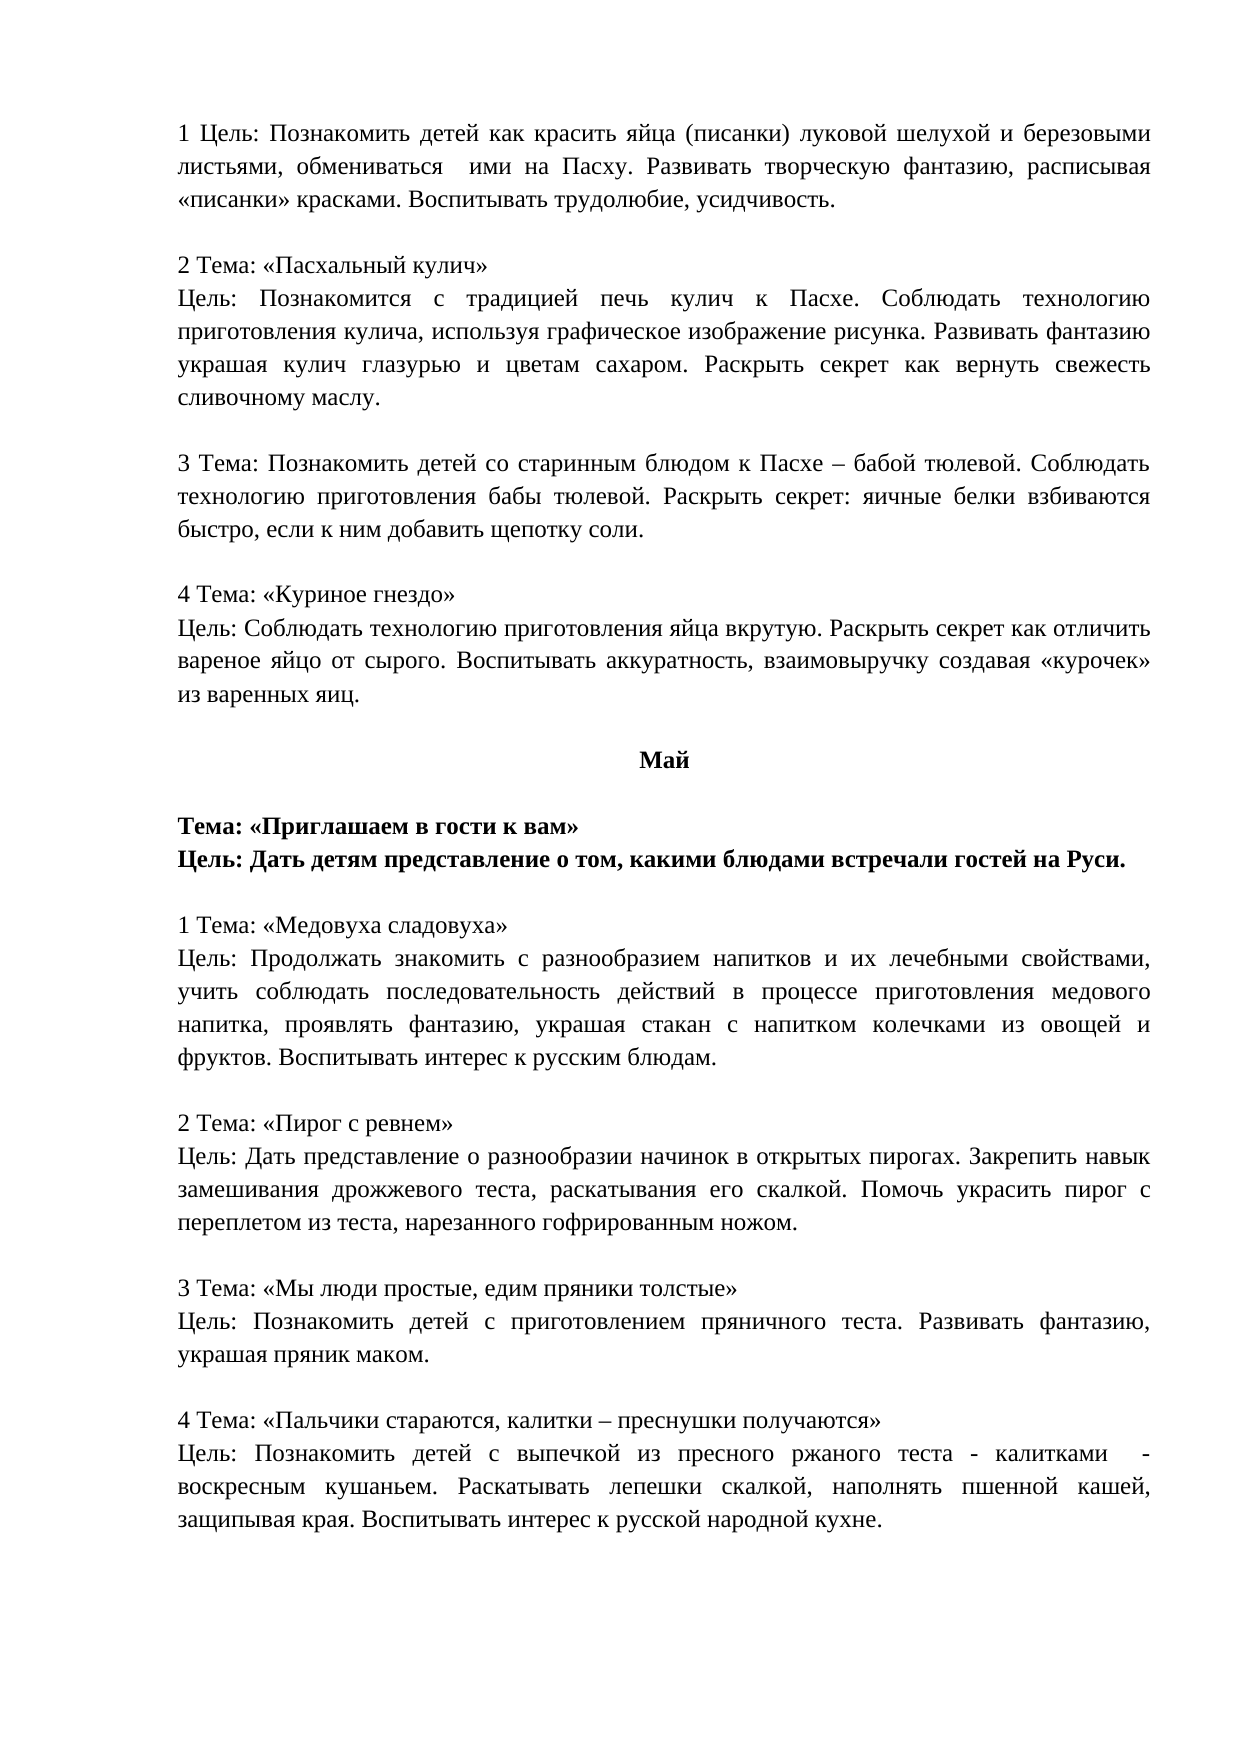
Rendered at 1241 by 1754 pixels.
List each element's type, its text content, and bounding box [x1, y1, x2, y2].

text 1 Тема: «Медовуха сладовуха» [177, 910, 1152, 938]
text Цель: Познакомить детей с выпечкой из пресного ржаного теста - калитками - воскресным кушаньем. Раскатывать лепешки скалкой, наполнять пшенной кашей, защипывая края. Воспитывать интерес к русской народной кухне. [177, 1438, 1152, 1533]
text Цель: Познакомится с традицией печь кулич к Пасхе. Соблюдать технологию приготовления кулича, используя графическое изображение рисунка. Развивать фантазию украшая кулич глазурью и цветам сахаром. Раскрыть секрет как вернуть свежесть сливочному маслу. [177, 283, 1152, 411]
text 3 Тема: Познакомить детей со старинным блюдом к Пасхе – бабой тюлевой. Соблюдать технологию приготовления бабы тюлевой. Раскрыть секрет: яичные белки взбиваются быстро, если к ним добавить щепотку соли. [177, 448, 1152, 543]
text 2 Тема: «Пасхальный кулич» [177, 250, 1152, 279]
text Тема: «Приглашаем в гости к вам» [177, 811, 1152, 839]
text Май [177, 745, 1152, 773]
text 3 Тема: «Мы люди простые, едим пряники толстые» [177, 1273, 1152, 1302]
text 4 Тема: «Куриное гнездо» [177, 579, 1152, 608]
text 1 Цель: Познакомить детей как красить яйца (писанки) луковой шелухой и березовыми листьями, обмениваться ими на Пасху. Развивать творческую фантазию, расписывая «писанки» красками. Воспитывать трудолюбие, усидчивость. [177, 118, 1152, 213]
text Цель: Дать представление о разнообразии начинок в открытых пирогах. Закрепить навык замешивания дрожжевого теста, раскатывания его скалкой. Помочь украсить пирог с переплетом из теста, нарезанного гофрированным ножом. [177, 1141, 1152, 1236]
text 4 Тема: «Пальчики стараются, калитки – преснушки получаются» [177, 1405, 1152, 1434]
text Цель: Продолжать знакомить с разнообразием напитков и их лечебными свойствами, учить соблюдать последовательность действий в процессе приготовления медового напитка, проявлять фантазию, украшая стакан с напитком колечками из овощей и фруктов. Воспитывать интерес к русским блюдам. [177, 943, 1152, 1071]
text Цель: Соблюдать технологию приготовления яйца вкрутую. Раскрыть секрет как отличить вареное яйцо от сырого. Воспитывать аккуратность, взаимовыручку создавая «курочек» из варенных яиц. [177, 613, 1152, 707]
text Цель: Дать детям представление о том, какими блюдами встречали гостей на Руси. [177, 844, 1152, 872]
text 2 Тема: «Пирог с ревнем» [177, 1108, 1152, 1137]
text Цель: Познакомить детей с приготовлением пряничного теста. Развивать фантазию, украшая пряник маком. [177, 1306, 1152, 1368]
